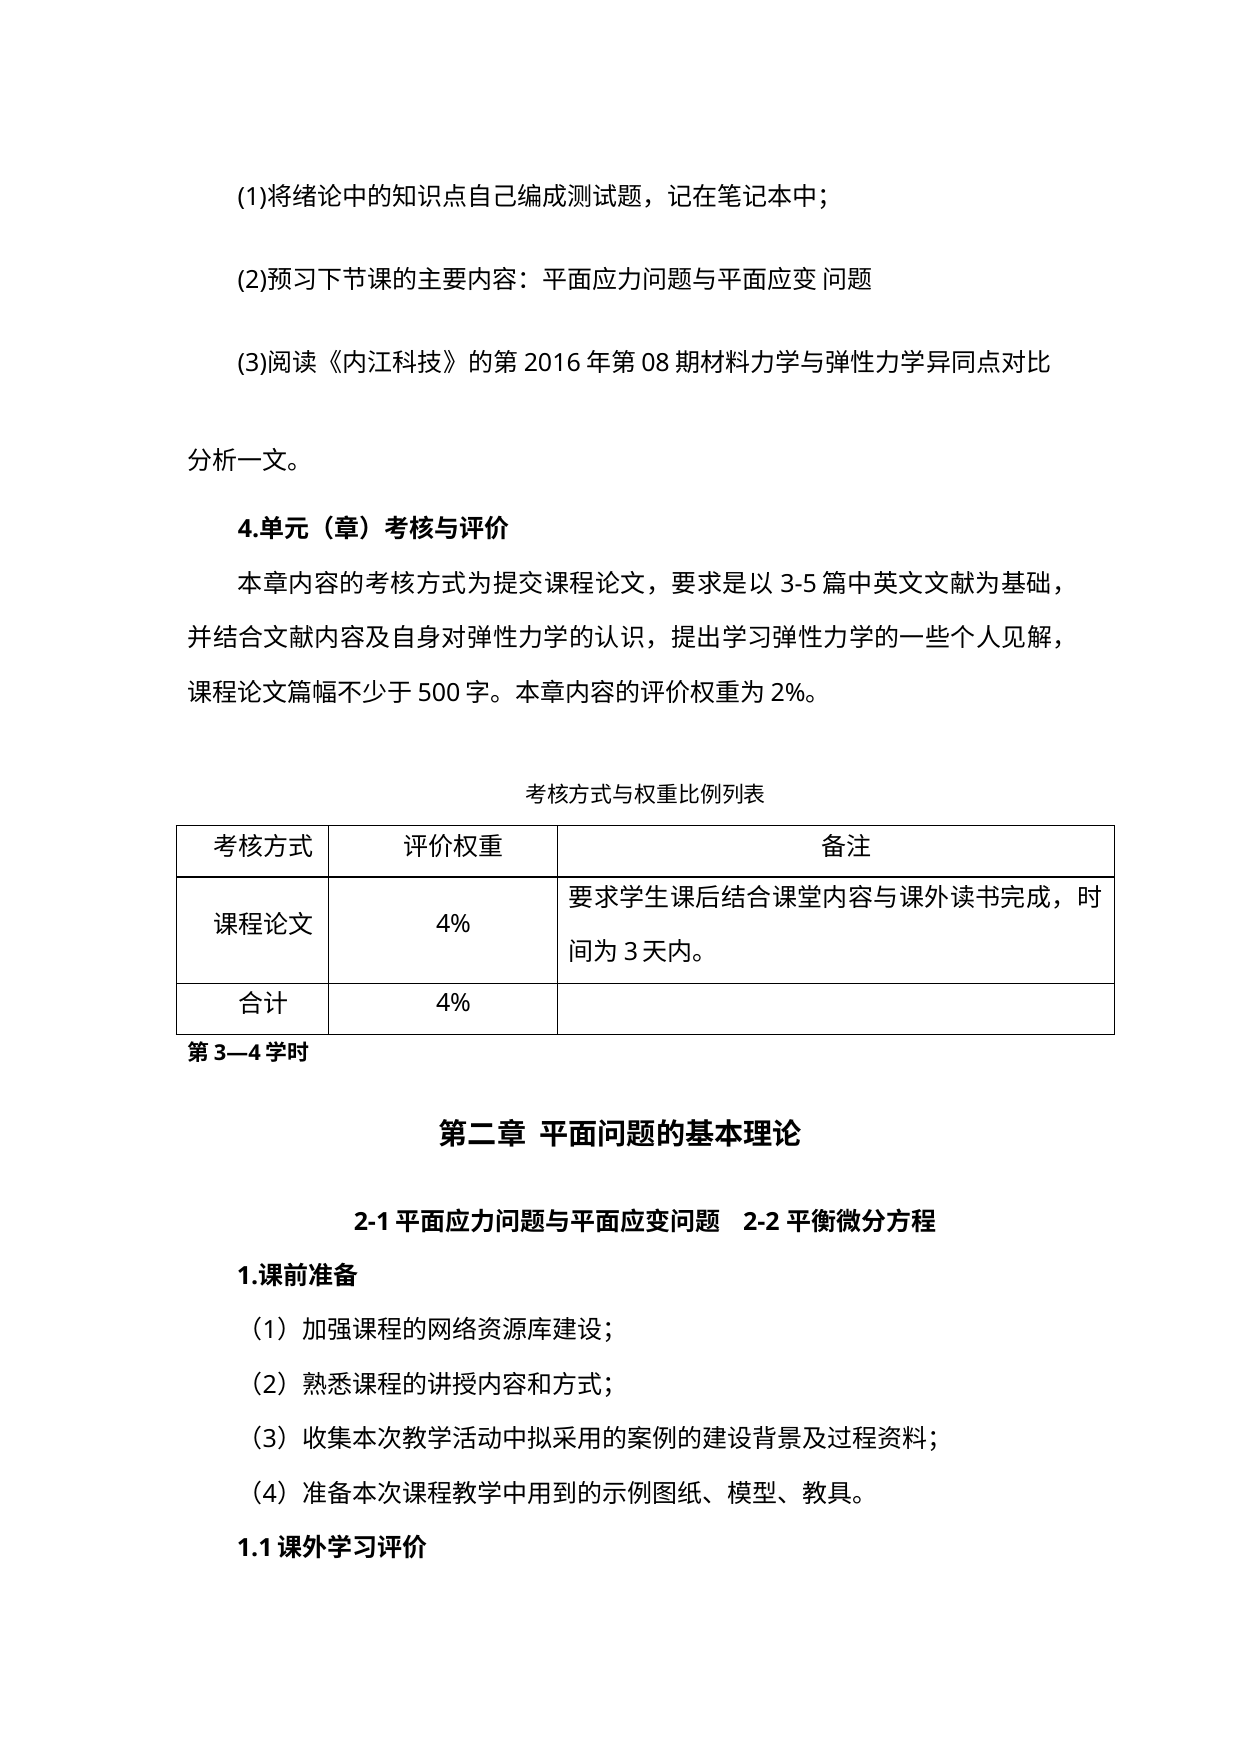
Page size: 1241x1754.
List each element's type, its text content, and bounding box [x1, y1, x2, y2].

table_header 考核方式 [177, 826, 328, 876]
text 第二章 平面问题的基本理论 [187, 1099, 1053, 1164]
table_header 评价权重 [329, 826, 557, 876]
text 第3—4学时 [187, 1035, 1053, 1067]
table_cell 合计 [177, 984, 328, 1034]
text (3)阅读《内江科技》的第2016年第08期材料力学与弹性力学异同点对比分析一文。 [187, 328, 1053, 491]
table_cell 要求学生课后结合课堂内容与课外读书完成，时间为3天内。 [558, 878, 1114, 982]
text 2-1平面应力问题与平面应变问题 2-2 平衡微分方程 [187, 1201, 1053, 1237]
table_header 备注 [558, 826, 1114, 876]
table_cell [558, 984, 1114, 1034]
text 1.1课外学习评价 [187, 1527, 1053, 1564]
text （3）收集本次教学活动中拟采用的案例的建设背景及过程资料； [187, 1419, 1053, 1455]
table_cell 课程论文 [177, 878, 328, 982]
text 1.课前准备 [187, 1256, 1053, 1292]
text （1）加强课程的网络资源库建设； [187, 1310, 1053, 1346]
text 本章内容的考核方式为提交课程论文，要求是以3-5篇中英文文献为基础，并结合文献内容及自身对弹性力学的认识，提出学习弹性力学的一些个人见解，课程论文篇幅不少于500字。本章内容的评价权重为2%。 [187, 563, 1053, 708]
text 4.单元（章）考核与评价 [187, 509, 1053, 545]
text （2）熟悉课程的讲授内容和方式； [187, 1364, 1053, 1401]
text (1)将绪论中的知识点自己编成测试题，记在笔记本中； [187, 162, 1053, 227]
table_cell 4% [329, 878, 557, 982]
table_cell 4% [329, 984, 557, 1034]
text (2)预习下节课的主要内容：平面应力问题与平面应变 问题 [187, 245, 1053, 310]
text （4）准备本次课程教学中用到的示例图纸、模型、教具。 [187, 1473, 1053, 1509]
text 考核方式与权重比例列表 [187, 777, 1053, 809]
